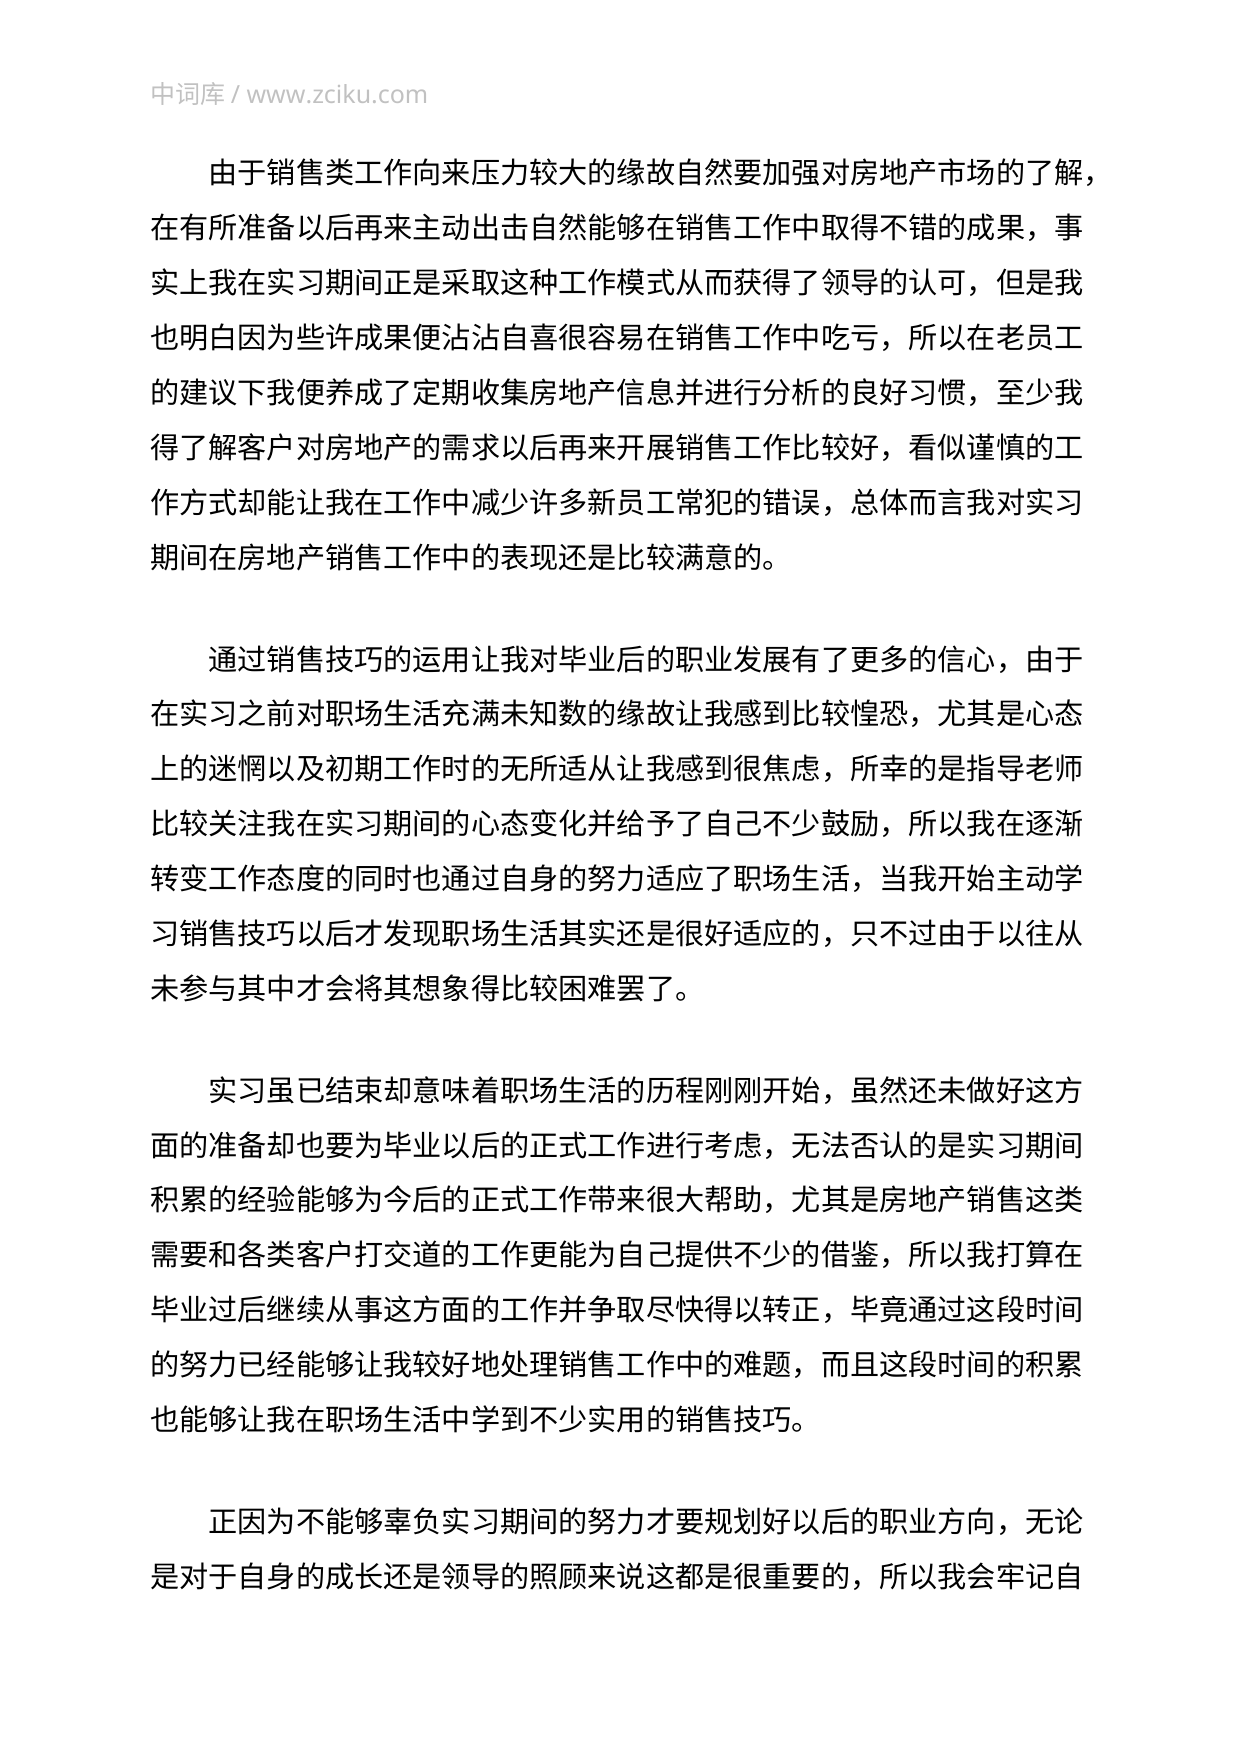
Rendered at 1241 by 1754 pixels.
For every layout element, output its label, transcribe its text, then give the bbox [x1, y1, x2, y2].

text 通过销售技巧的运用让我对毕业后的职业发展有了更多的信心，由于在实习之前对职场生活充满未知数的缘故让我感到比较惶恐，尤其是心态上的迷惘以及初期工作时的无所适从让我感到很焦虑，所幸的是指导老师比较关注我在实习期间的心态变化并给予了自己不少鼓励，所以我在逐渐转变工作态度的同时也通过自身的努力适应了职场生活，当我开始主动学习销售技巧以后才发现职场生活其实还是很好适应的，只不过由于以往从未参与其中才会将其想象得比较困难罢了。 [150, 636, 1090, 1008]
text 由于销售类工作向来压力较大的缘故自然要加强对房地产市场的了解，在有所准备以后再来主动出击自然能够在销售工作中取得不错的成果，事实上我在实习期间正是采取这种工作模式从而获得了领导的认可，但是我也明白因为些许成果便沾沾自喜很容易在销售工作中吃亏，所以在老员工的建议下我便养成了定期收集房地产信息并进行分析的良好习惯，至少我得了解客户对房地产的需求以后再来开展销售工作比较好，看似谨慎的工作方式却能让我在工作中减少许多新员工常犯的错误，总体而言我对实习期间在房地产销售工作中的表现还是比较满意的。 [150, 150, 1090, 577]
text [150, 1498, 1090, 1596]
text 实习虽已结束却意味着职场生活的历程刚刚开始，虽然还未做好这方面的准备却也要为毕业以后的正式工作进行考虑，无法否认的是实习期间积累的经验能够为今后的正式工作带来很大帮助，尤其是房地产销售这类需要和各类客户打交道的工作更能为自己提供不少的借鉴，所以我打算在毕业过后继续从事这方面的工作并争取尽快得以转正，毕竟通过这段时间的努力已经能够让我较好地处理销售工作中的难题，而且这段时间的积累也能够让我在职场生活中学到不少实用的销售技巧。 [150, 1067, 1090, 1439]
